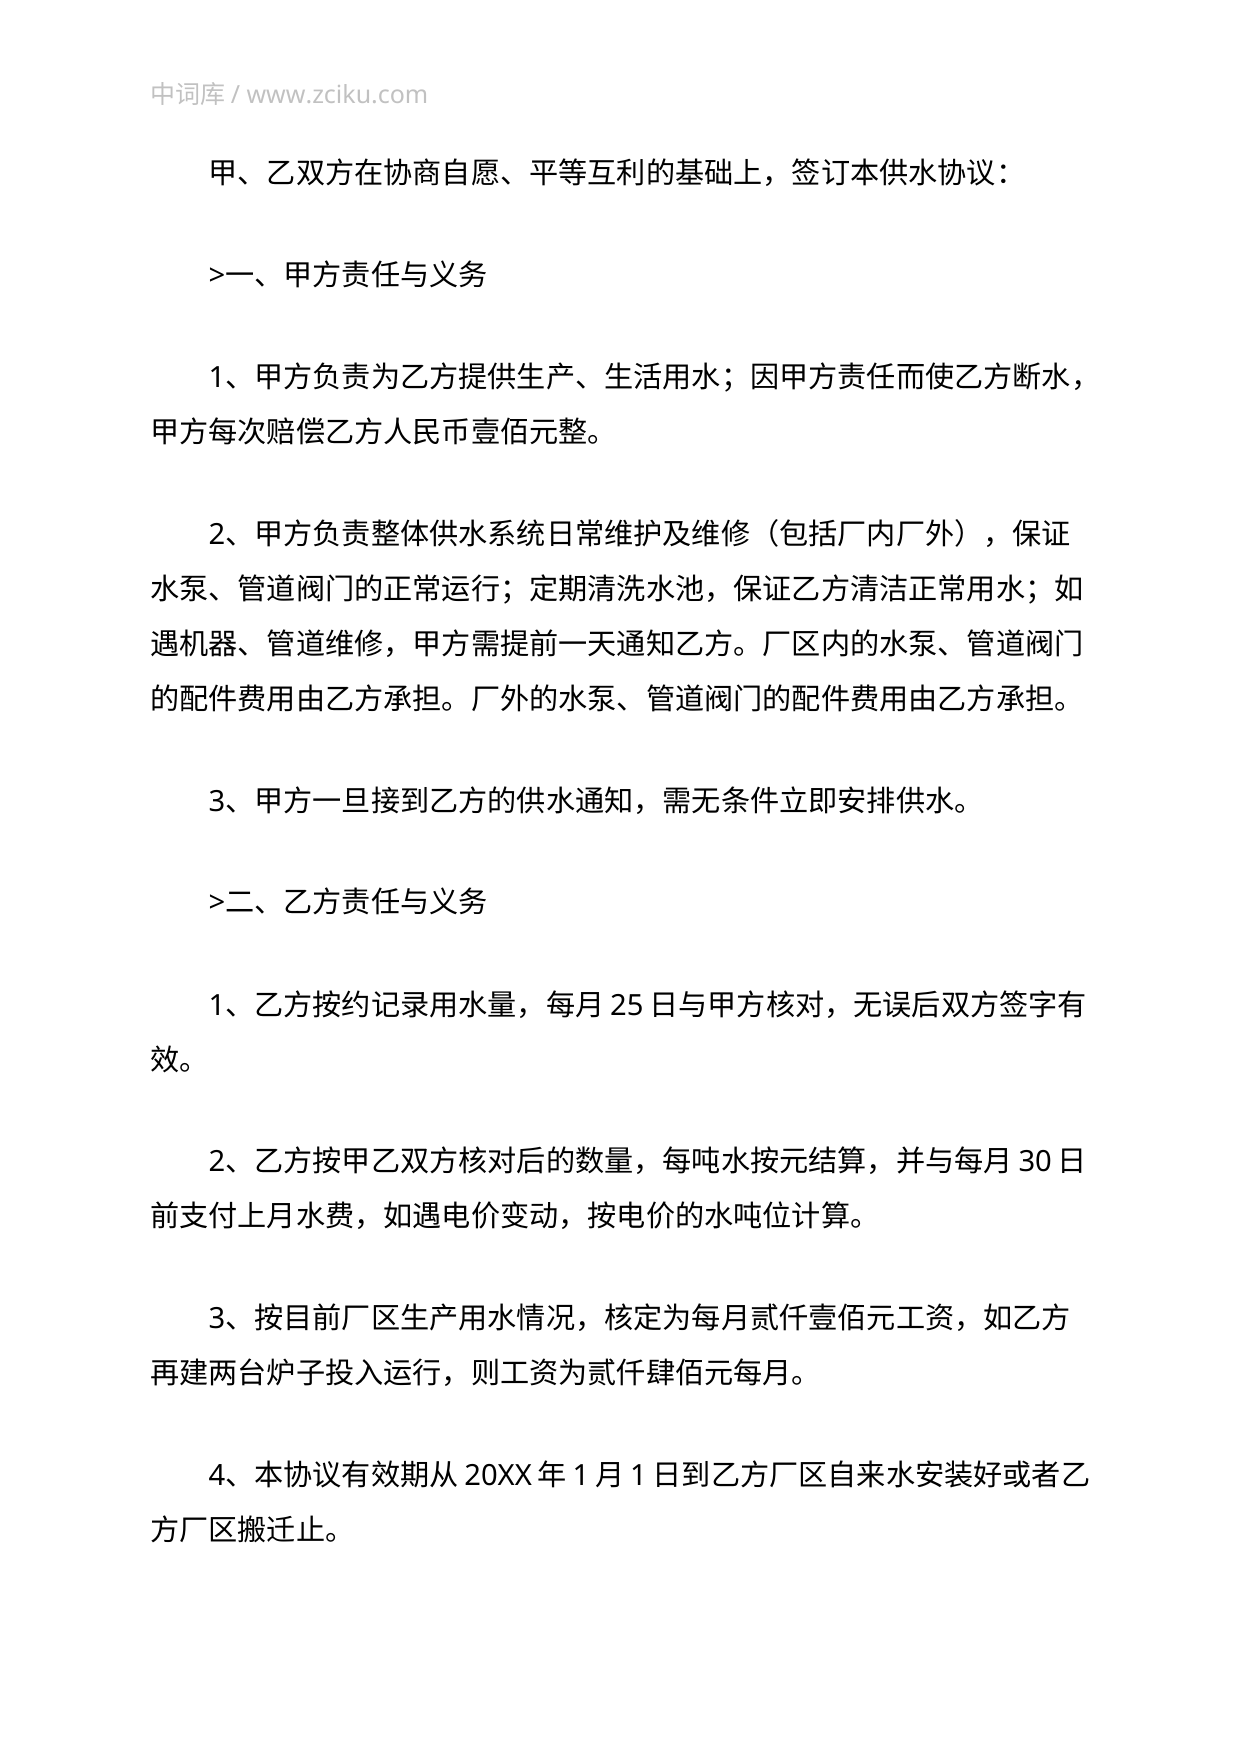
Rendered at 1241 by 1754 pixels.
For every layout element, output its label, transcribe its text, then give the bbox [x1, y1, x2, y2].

text 2、甲方负责整体供水系统日常维护及维修（包括厂内厂外），保证水泵、管道阀门的正常运行；定期清洗水池，保证乙方清洁正常用水；如遇机器、管道维修，甲方需提前一天通知乙方。厂区内的水泵、管道阀门的配件费用由乙方承担。厂外的水泵、管道阀门的配件费用由乙方承担。 [150, 511, 1090, 718]
text 1、乙方按约记录用水量，每月25日与甲方核对，无误后双方签字有效。 [150, 981, 1090, 1078]
text 3、甲方一旦接到乙方的供水通知，需无条件立即安排供水。 [150, 777, 1090, 819]
text 3、按目前厂区生产用水情况，核定为每月贰仟壹佰元工资，如乙方再建两台炉子投入运行，则工资为贰仟肆佰元每月。 [150, 1294, 1090, 1392]
text 1、甲方负责为乙方提供生产、生活用水；因甲方责任而使乙方断水，甲方每次赔偿乙方人民币壹佰元整。 [150, 354, 1090, 451]
text >二、乙方责任与义务 [150, 879, 1090, 921]
text 甲、乙双方在协商自愿、平等互利的基础上，签订本供水协议： [150, 150, 1090, 192]
text >一、甲方责任与义务 [150, 252, 1090, 294]
text 4、本协议有效期从20XX年1月1日到乙方厂区自来水安装好或者乙方厂区搬迁止。 [150, 1451, 1090, 1549]
text 2、乙方按甲乙双方核对后的数量，每吨水按元结算，并与每月30日前支付上月水费，如遇电价变动，按电价的水吨位计算。 [150, 1138, 1090, 1235]
